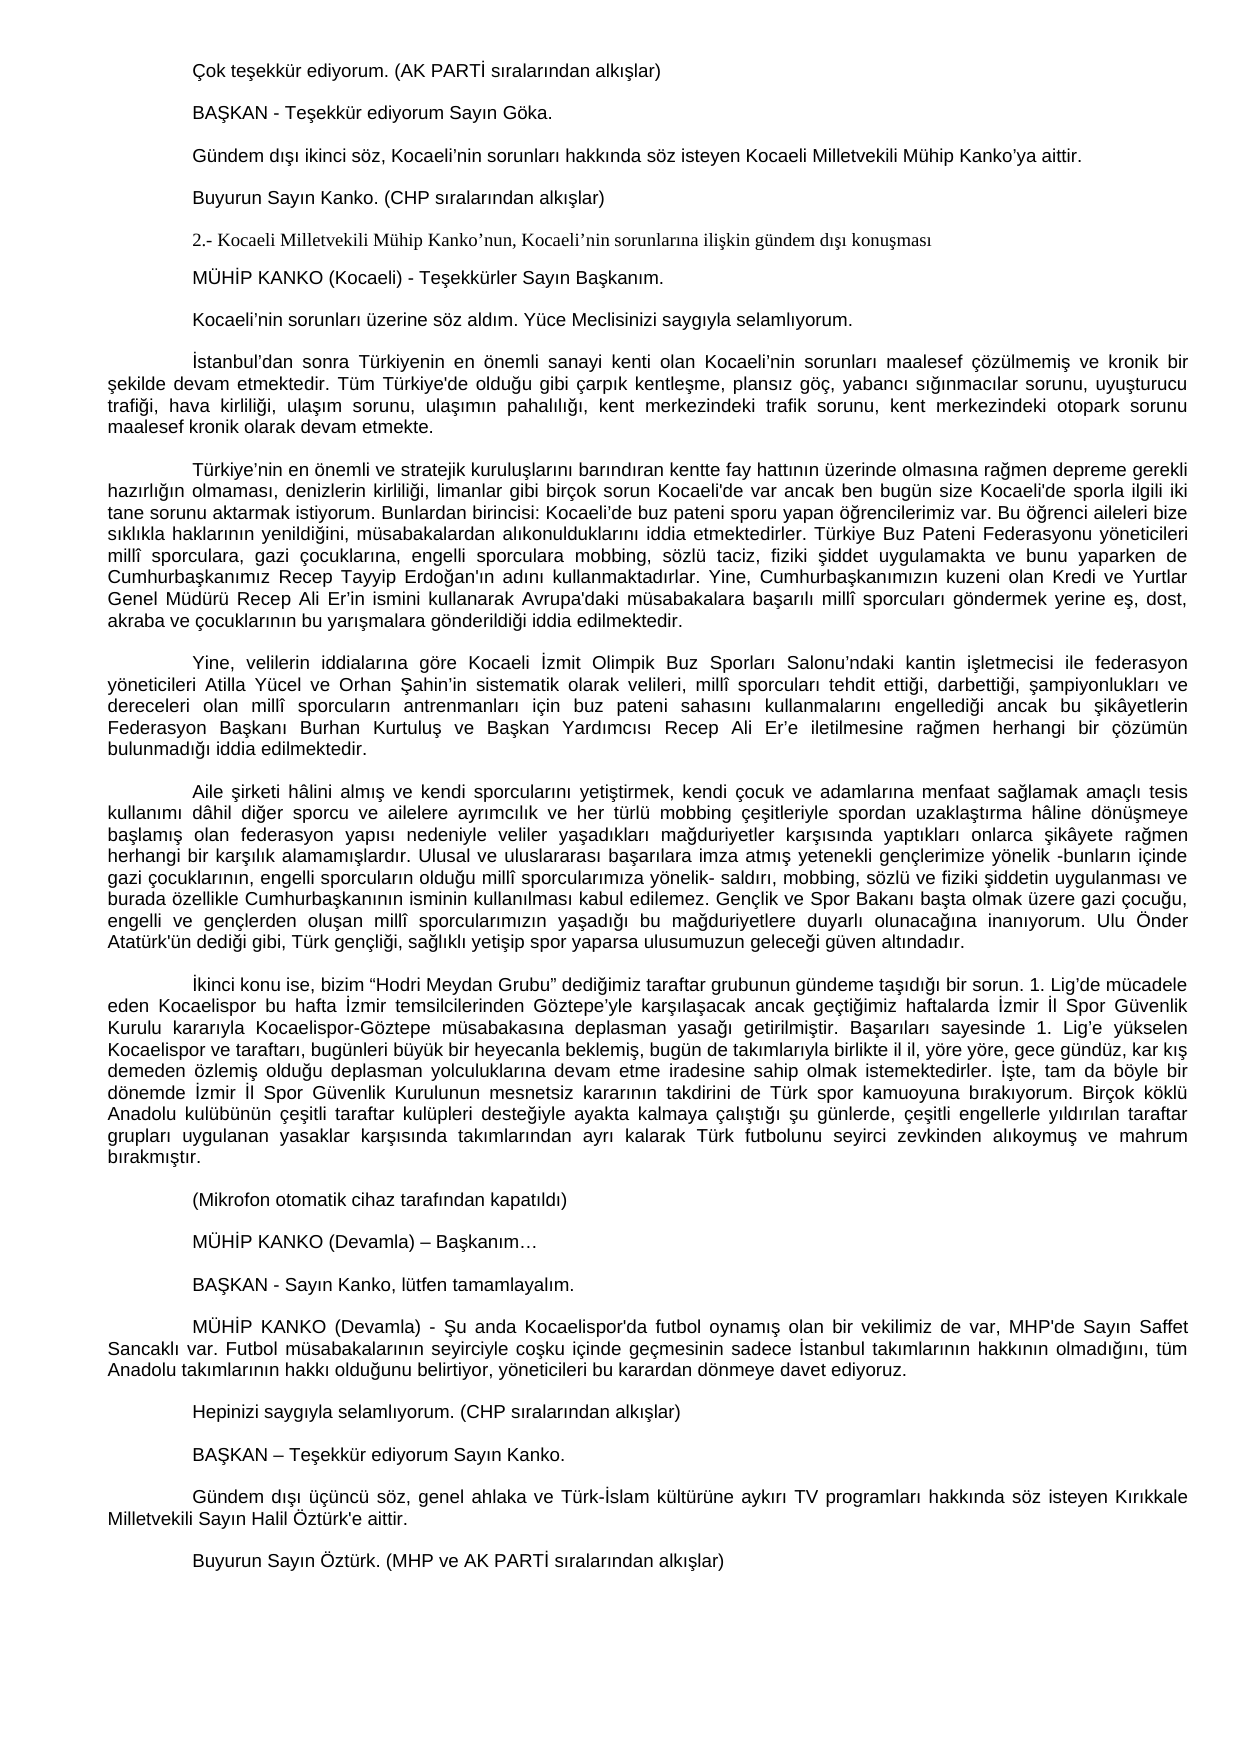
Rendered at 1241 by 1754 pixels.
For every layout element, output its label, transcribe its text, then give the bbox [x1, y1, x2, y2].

text 2.- Kocaeli Milletvekili Mühip Kanko’nun, Kocaeli’nin sorunlarına ilişkin gündem dışı konuşması [103, 229, 1193, 251]
text MÜHİP KANKO (Kocaeli) - Teşekkürler Sayın Başkanım. [107, 267, 1189, 288]
text Buyurun Sayın Kanko. (CHP sıralarından alkışlar) [107, 187, 1189, 208]
text Yine, velilerin iddialarına göre Kocaeli İzmit Olimpik Buz Sporları Salonu’ndaki kantin işletmecisi ile federasyon yöneticileri Atilla Yücel ve Orhan Şahin’in sistematik olarak velileri, millî sporcuları tehdit ettiği, darbettiği, şampiyonlukları ve dereceleri olan millî sporcuların antrenmanları için buz pateni sahasını kullanmalarını engellediği ancak bu şikâyetlerin Federasyon Başkanı Burhan Kurtuluş ve Başkan Yardımcısı Recep Ali Er’e iletilmesine rağmen herhangi bir çözümün bulunmadığı iddia edilmektedir. [107, 652, 1189, 759]
text İstanbul’dan sonra Türkiyenin en önemli sanayi kenti olan Kocaeli’nin sorunları maalesef çözülmemiş ve kronik bir şekilde devam etmektedir. Tüm Türkiye'de olduğu gibi çarpık kentleşme, plansız göç, yabancı sığınmacılar sorunu, uyuşturucu trafiği, hava kirliliği, ulaşım sorunu, ulaşımın pahalılığı, kent merkezindeki trafik sorunu, kent merkezindeki otopark sorunu maalesef kronik olarak devam etmekte. [107, 351, 1189, 438]
text Hepinizi saygıyla selamlıyorum. (CHP sıralarından alkışlar) [107, 1401, 1189, 1423]
text Gündem dışı üçüncü söz, genel ahlaka ve Türk-İslam kültürüne aykırı TV programları hakkında söz isteyen Kırıkkale Milletvekili Sayın Halil Öztürk'e aittir. [107, 1486, 1189, 1529]
text MÜHİP KANKO (Devamla) – Başkanım… [107, 1231, 1189, 1253]
text BAŞKAN - Teşekkür ediyorum Sayın Göka. [107, 102, 1189, 124]
text Çok teşekkür ediyorum. (AK PARTİ sıralarından alkışlar) [107, 60, 1189, 81]
text Türkiye’nin en önemli ve stratejik kuruluşlarını barındıran kentte fay hattının üzerinde olmasına rağmen depreme gerekli hazırlığın olmaması, denizlerin kirliliği, limanlar gibi birçok sorun Kocaeli'de var ancak ben bugün size Kocaeli'de sporla ilgili iki tane sorunu aktarmak istiyorum. Bunlardan birincisi: Kocaeli’de buz pateni sporu yapan öğrencilerimiz var. Bu öğrenci aileleri bize sıklıkla haklarının yenildiğini, müsabakalardan alıkonulduklarını iddia etmektedirler. Türkiye Buz Pateni Federasyonu yöneticileri millî sporculara, gazi çocuklarına, engelli sporculara mobbing, sözlü taciz, fiziki şiddet uygulamakta ve bunu yaparken de Cumhurbaşkanımız Recep Tayyip Erdoğan'ın adını kullanmaktadırlar. Yine, Cumhurbaşkanımızın kuzeni olan Kredi ve Yurtlar Genel Müdürü Recep Ali Er’in ismini kullanarak Avrupa'daki müsabakalara başarılı millî sporcuları göndermek yerine eş, dost, akraba ve çocuklarının bu yarışmalara gönderildiği iddia edilmektedir. [107, 458, 1189, 631]
text (Mikrofon otomatik cihaz tarafından kapatıldı) [107, 1189, 1189, 1210]
text BAŞKAN - Sayın Kanko, lütfen tamamlayalım. [107, 1273, 1189, 1295]
text Buyurun Sayın Öztürk. (MHP ve AK PARTİ sıralarından alkışlar) [107, 1550, 1189, 1572]
text Kocaeli’nin sorunları üzerine söz aldım. Yüce Meclisinizi saygıyla selamlıyorum. [107, 309, 1189, 331]
text İkinci konu ise, bizim “Hodri Meydan Grubu” dediğimiz taraftar grubunun gündeme taşıdığı bir sorun. 1. Lig’de mücadele eden Kocaelispor bu hafta İzmir temsilcilerinden Göztepe’yle karşılaşacak ancak geçtiğimiz haftalarda İzmir İl Spor Güvenlik Kurulu kararıyla Kocaelispor-Göztepe müsabakasına deplasman yasağı getirilmiştir. Başarıları sayesinde 1. Lig’e yükselen Kocaelispor ve taraftarı, bugünleri büyük bir heyecanla beklemiş, bugün de takımlarıyla birlikte il il, yöre yöre, gece gündüz, kar kış demeden özlemiş olduğu deplasman yolculuklarına devam etme iradesine sahip olmak istemektedirler. İşte, tam da böyle bir dönemde İzmir İl Spor Güvenlik Kurulunun mesnetsiz kararının takdirini de Türk spor kamuoyuna bırakıyorum. Birçok köklü Anadolu kulübünün çeşitli taraftar kulüpleri desteğiyle ayakta kalmaya çalıştığı şu günlerde, çeşitli engellerle yıldırılan taraftar grupları uygulanan yasaklar karşısında takımlarından ayrı kalarak Türk futbolunu seyirci zevkinden alıkoymuş ve mahrum bırakmıştır. [107, 974, 1189, 1168]
text BAŞKAN – Teşekkür ediyorum Sayın Kanko. [107, 1444, 1189, 1465]
text Aile şirketi hâlini almış ve kendi sporcularını yetiştirmek, kendi çocuk ve adamlarına menfaat sağlamak amaçlı tesis kullanımı dâhil diğer sporcu ve ailelere ayrımcılık ve her türlü mobbing çeşitleriyle spordan uzaklaştırma hâline dönüşmeye başlamış olan federasyon yapısı nedeniyle veliler yaşadıkları mağduriyetler karşısında yaptıkları onlarca şikâyete rağmen herhangi bir karşılık alamamışlardır. Ulusal ve uluslararası başarılara imza atmış yetenekli gençlerimize yönelik -bunların içinde gazi çocuklarının, engelli sporcuların olduğu millî sporcularımıza yönelik- saldırı, mobbing, sözlü ve fiziki şiddetin uygulanması ve burada özellikle Cumhurbaşkanının isminin kullanılması kabul edilemez. Gençlik ve Spor Bakanı başta olmak üzere gazi çocuğu, engelli ve gençlerden oluşan millî sporcularımızın yaşadığı bu mağduriyetlere duyarlı olunacağına inanıyorum. Ulu Önder Atatürk'ün dediği gibi, Türk gençliği, sağlıklı yetişip spor yaparsa ulusumuzun geleceği güven altındadır. [107, 780, 1189, 953]
text MÜHİP KANKO (Devamla) - Şu anda Kocaelispor'da futbol oynamış olan bir vekilimiz de var, MHP'de Sayın Saffet Sancaklı var. Futbol müsabakalarının seyirciyle coşku içinde geçmesinin sadece İstanbul takımlarının hakkının olmadığını, tüm Anadolu takımlarının hakkı olduğunu belirtiyor, yöneticileri bu karardan dönmeye davet ediyoruz. [107, 1316, 1189, 1381]
text Gündem dışı ikinci söz, Kocaeli’nin sorunları hakkında söz isteyen Kocaeli Milletvekili Mühip Kanko’ya aittir. [107, 144, 1189, 166]
